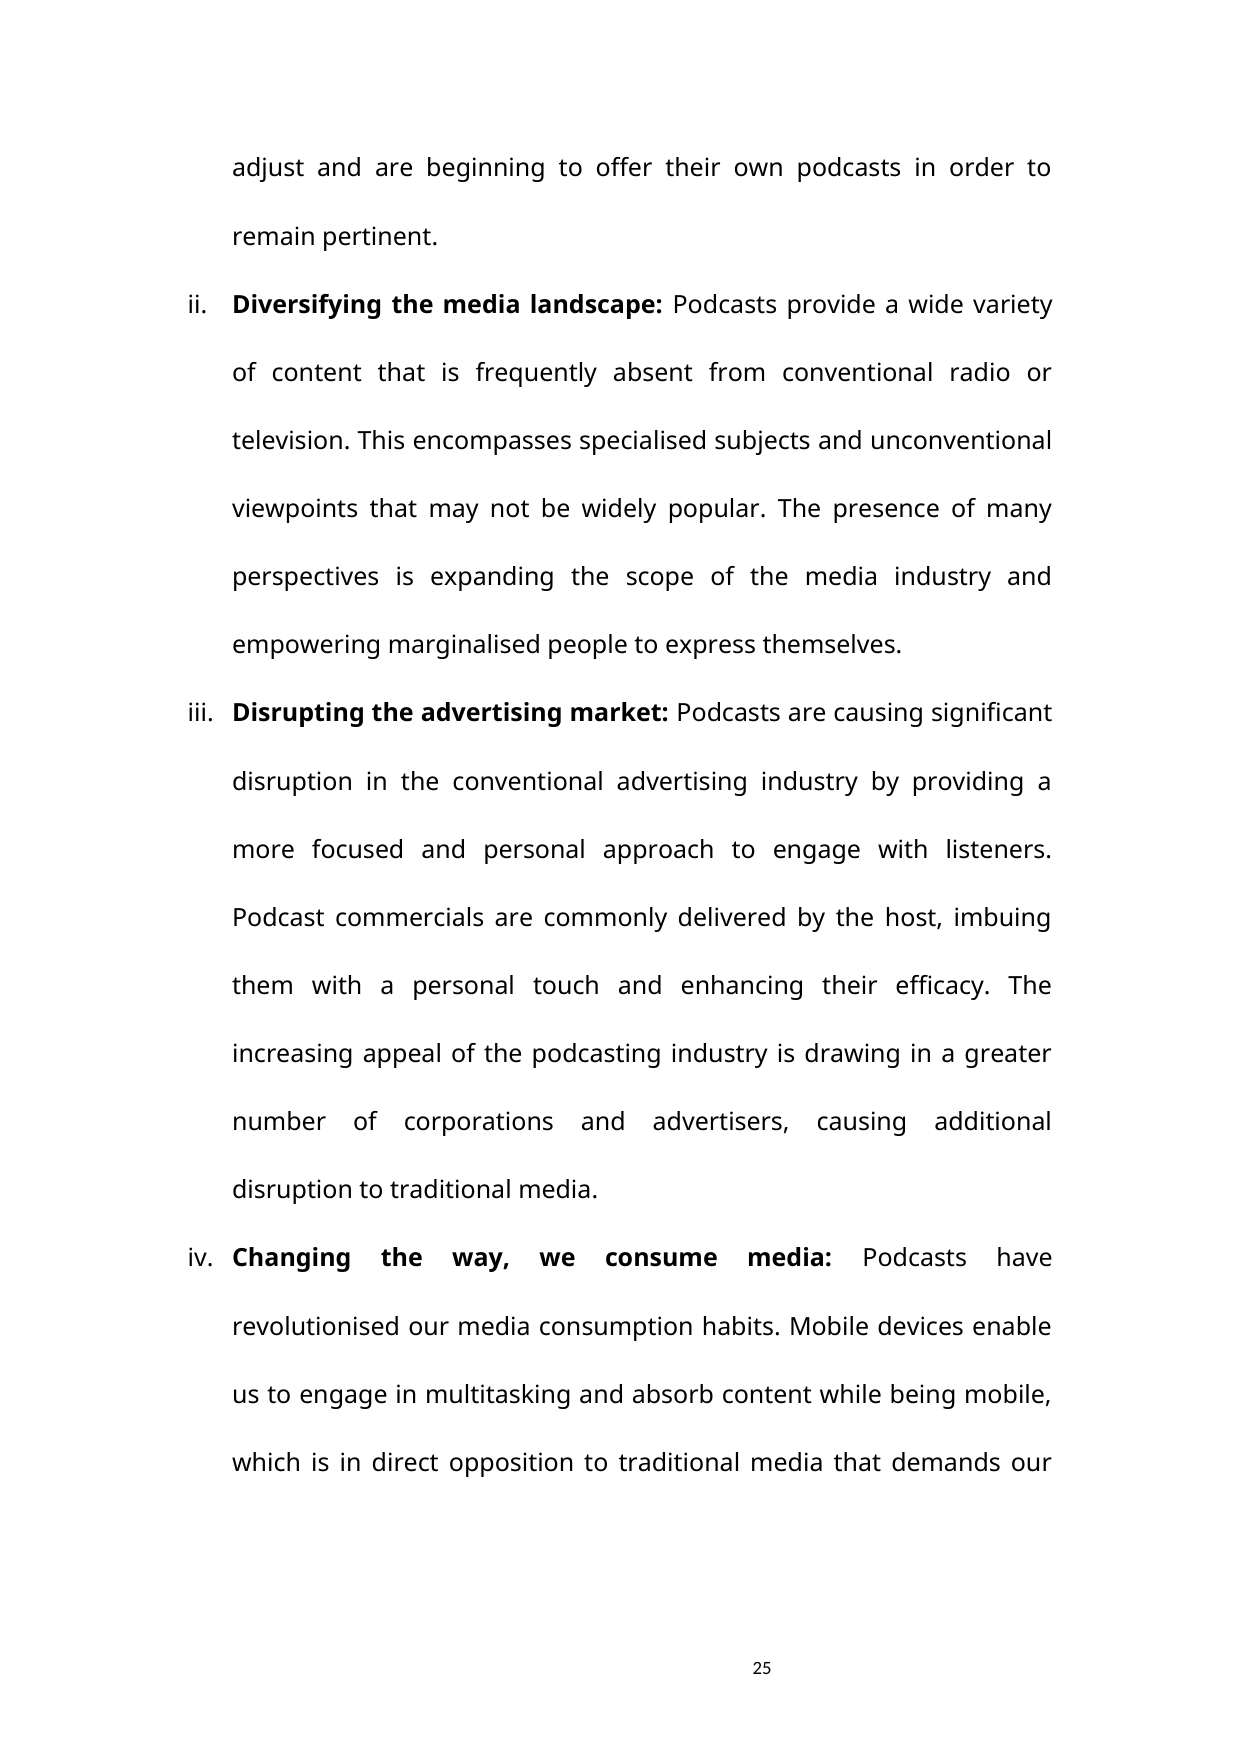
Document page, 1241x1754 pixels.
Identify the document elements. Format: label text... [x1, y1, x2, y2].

list Disrupting the advertising market: Podcasts are causing significant disruption in the conventional advertising industry by providing a more focused and personal approach to engage with listeners. Podcast commercials are commonly delivered by the host, imbuing them with a personal touch and enhancing their efficacy. The increasing appeal of the podcasting industry is drawing in a greater number of corporations and advertisers, causing additional disruption to traditional media. [187, 695, 1053, 1206]
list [187, 1240, 1053, 1478]
list Diversifying the media landscape: Podcasts provide a wide variety of content that is frequently absent from conventional radio or television. This encompasses specialised subjects and unconventional viewpoints that may not be widely popular. The presence of many perspectives is expanding the scope of the media industry and empowering marginalised people to express themselves. [187, 286, 1053, 661]
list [187, 150, 1053, 252]
